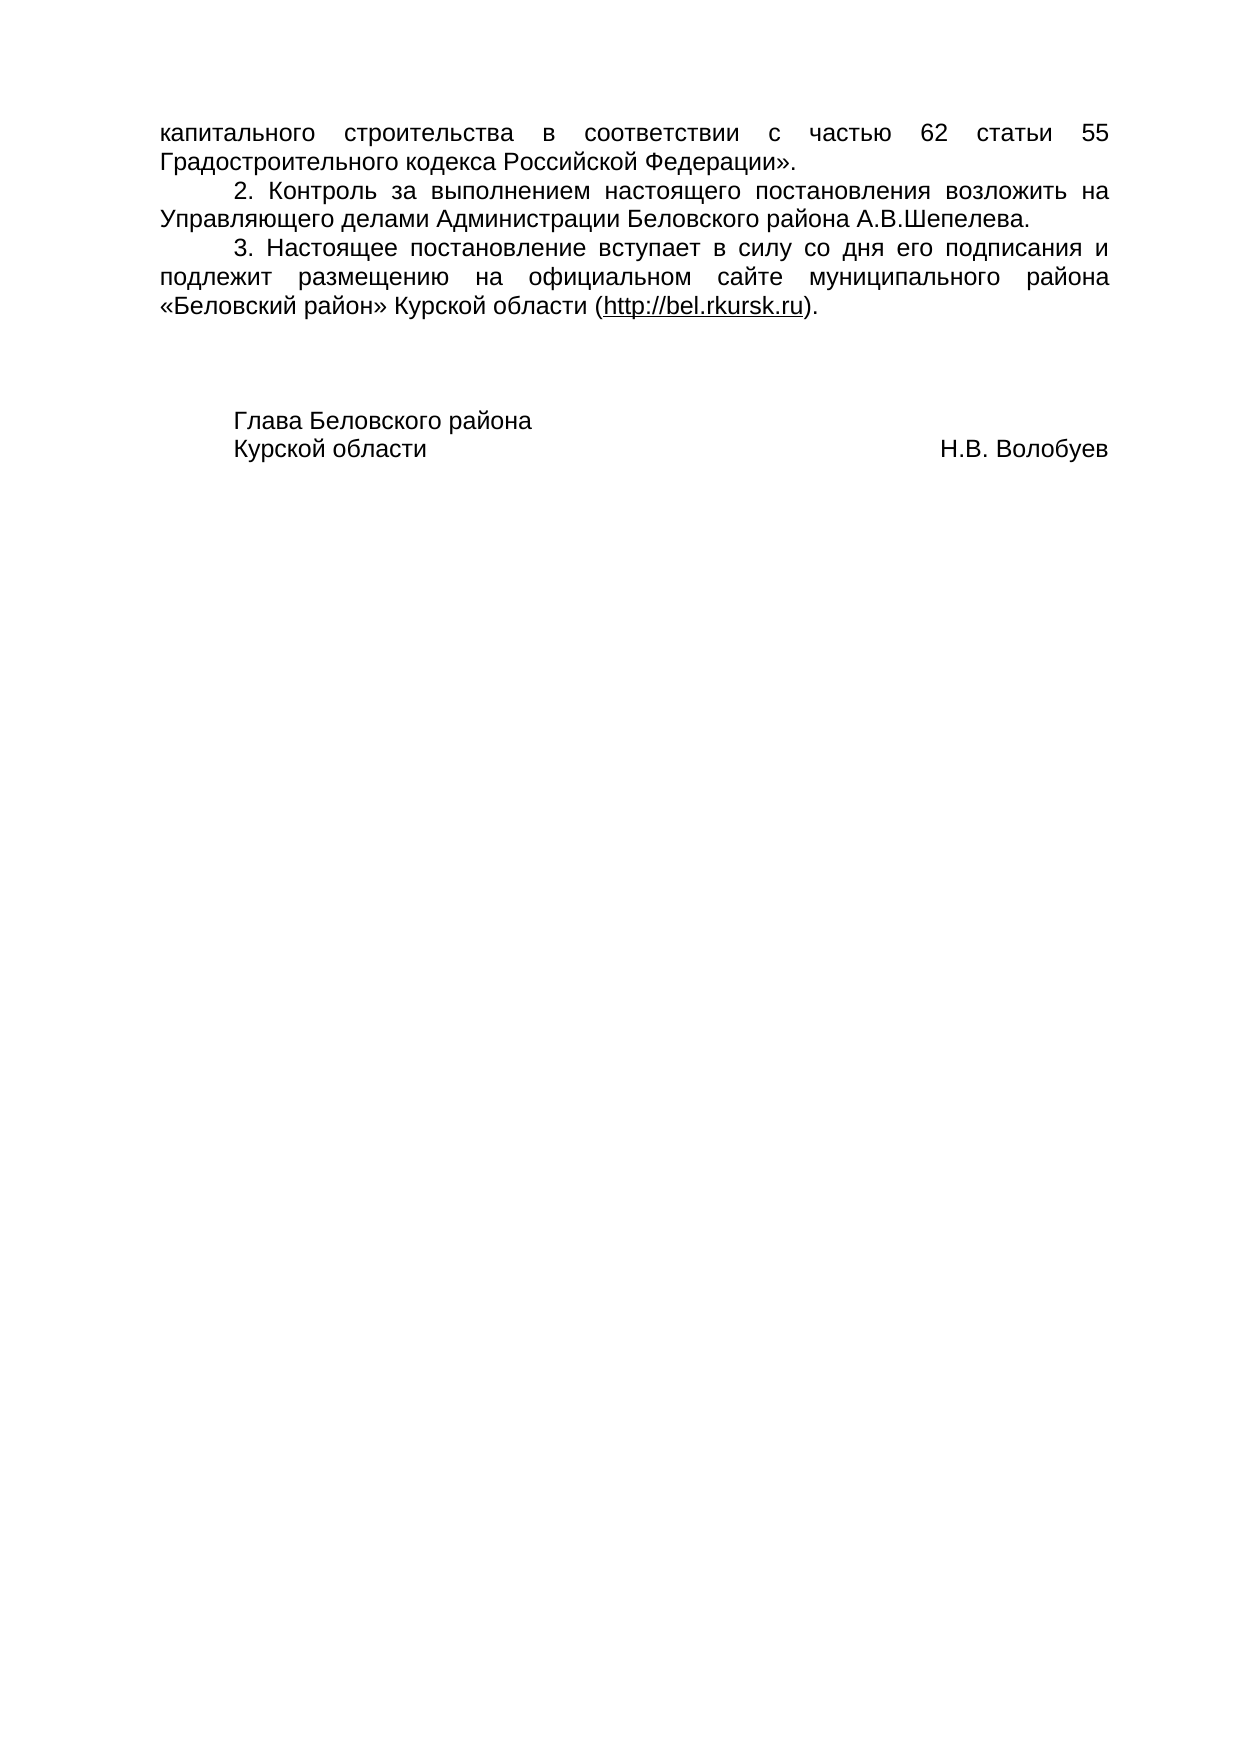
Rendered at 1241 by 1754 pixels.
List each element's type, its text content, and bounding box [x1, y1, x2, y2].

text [159, 118, 1110, 176]
text Курской области Н.В. Волобуев [159, 434, 1110, 463]
text 2. Контроль за выполнением настоящего постановления возложить на Управляющего делами Администрации Беловского района А.В.Шепелева. [159, 176, 1110, 233]
text 3. Настоящее постановление вступает в силу со дня его подписания и подлежит размещению на официальном сайте муниципального района «Беловский район» Курской области (http://bel.rkursk.ru). [159, 233, 1110, 319]
text Глава Беловского района [159, 406, 1110, 434]
